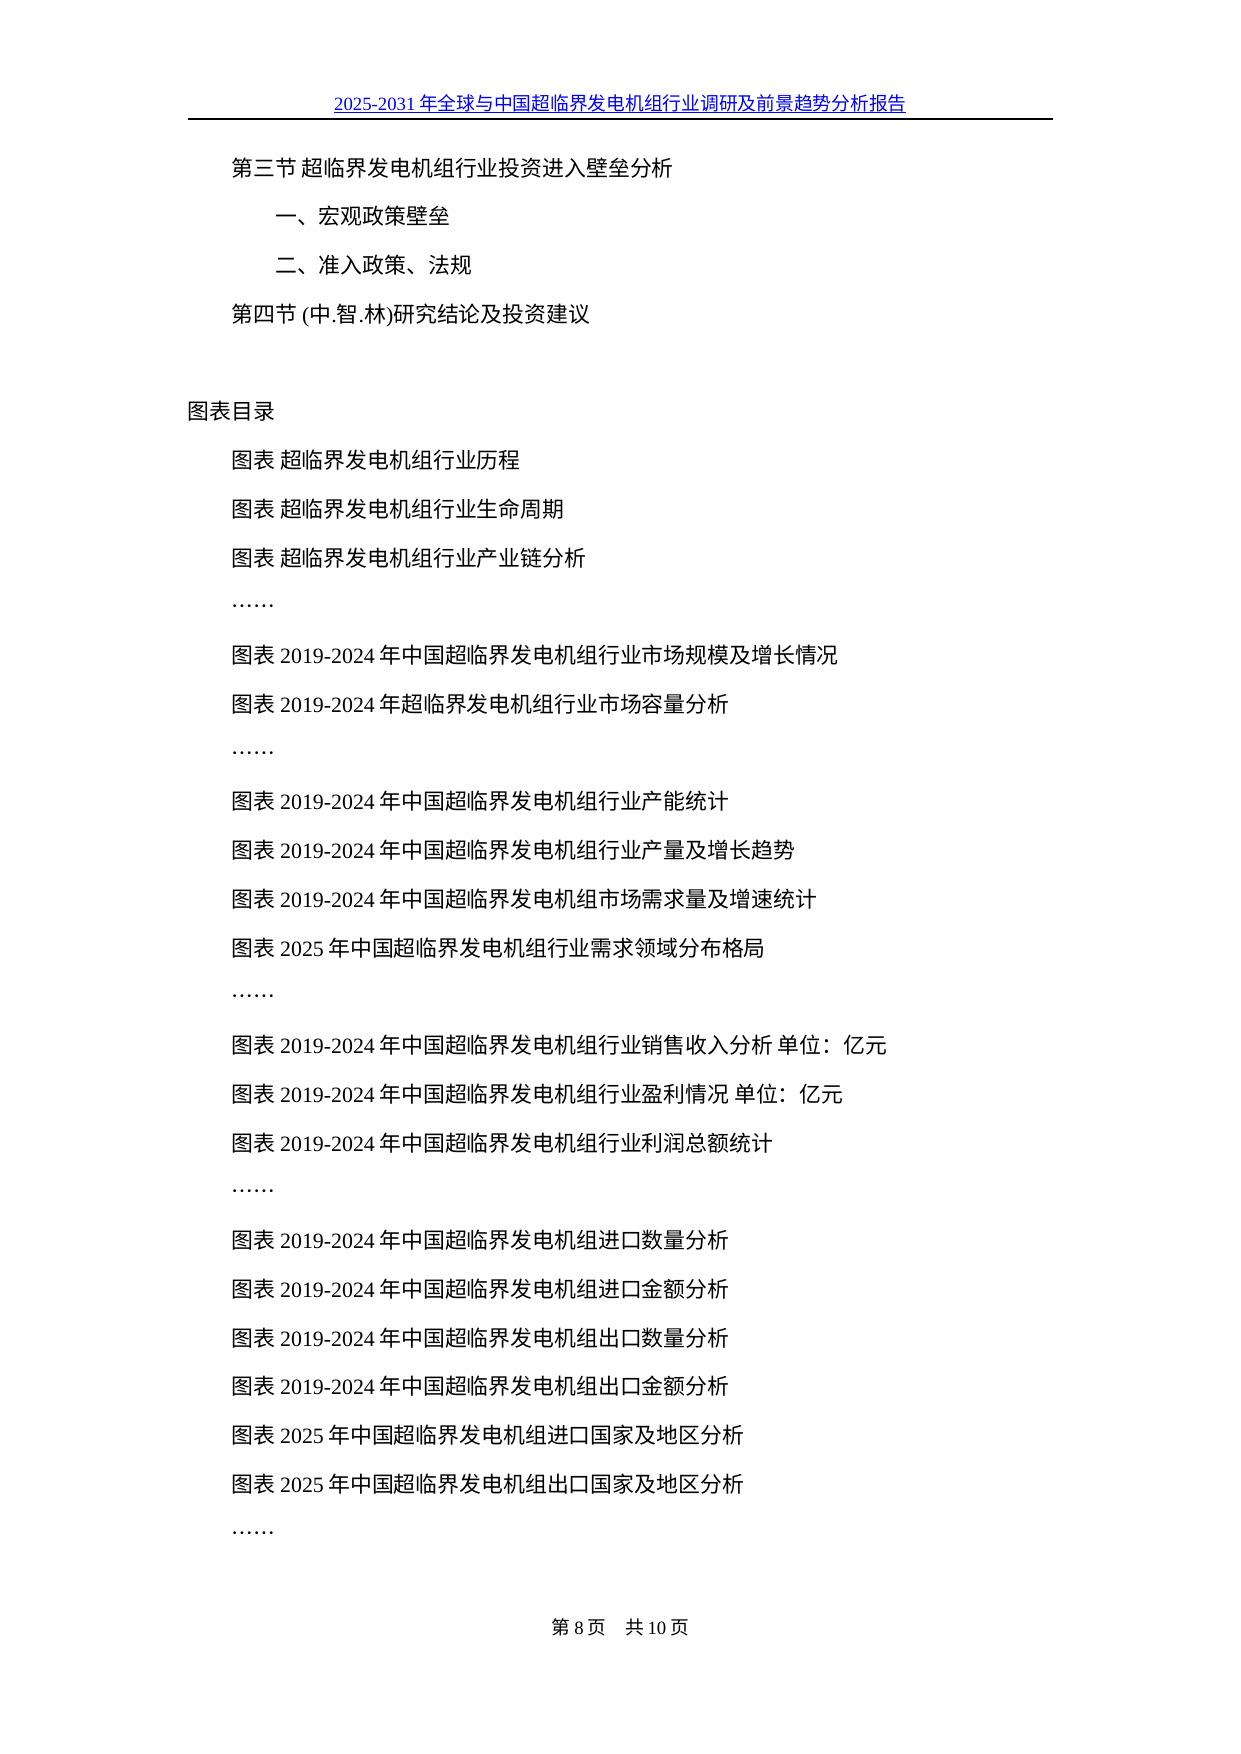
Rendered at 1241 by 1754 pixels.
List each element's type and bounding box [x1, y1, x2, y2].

text [187, 150, 1053, 1548]
